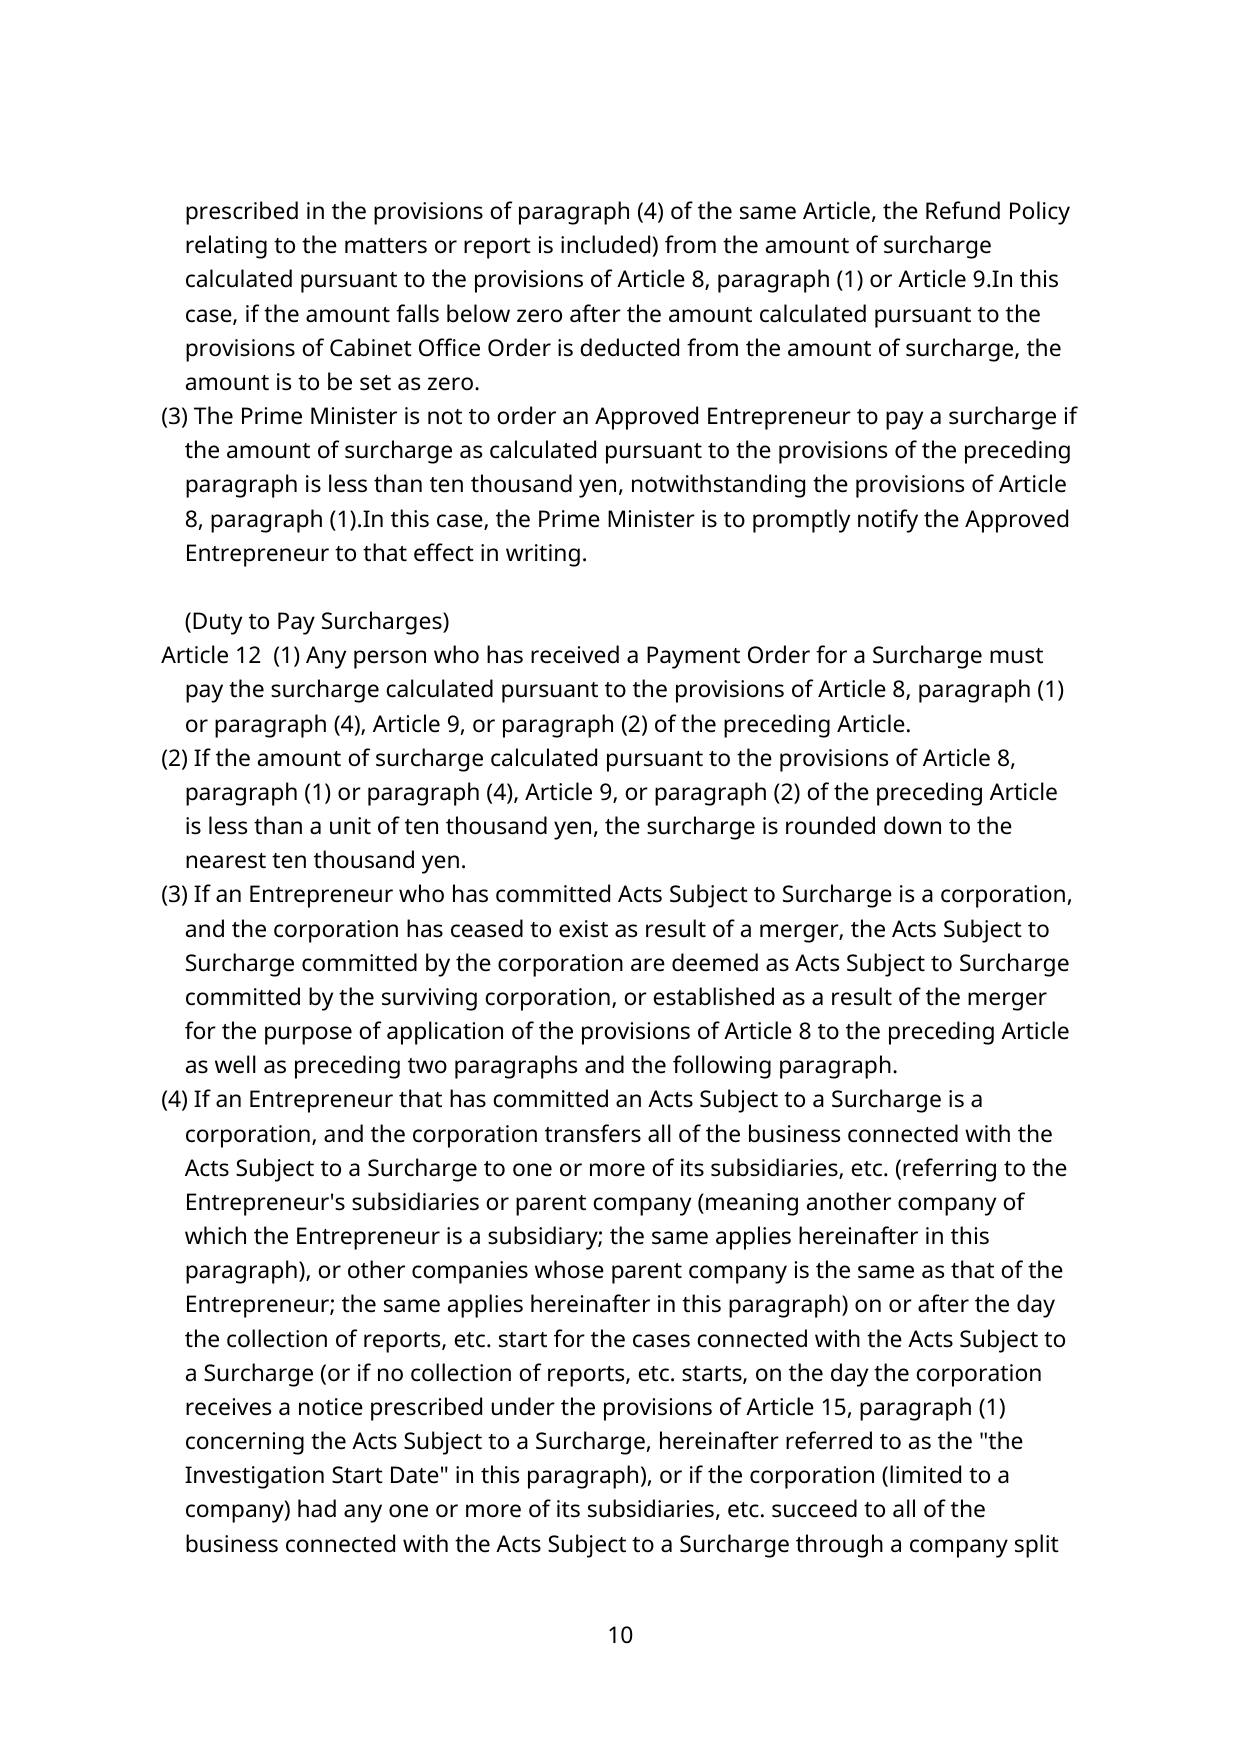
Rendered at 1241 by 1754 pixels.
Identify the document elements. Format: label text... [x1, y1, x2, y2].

text (3) The Prime Minister is not to order an Approved Entrepreneur to pay a surcharge if the amount of surcharge as calculated pursuant to the provisions of the preceding paragraph is less than ten thousand yen, notwithstanding the provisions of Article 8, paragraph (1).In this case, the Prime Minister is to promptly notify the Approved Entrepreneur to that effect in writing. [161, 399, 1079, 569]
text (2) If the amount of surcharge calculated pursuant to the provisions of Article 8, paragraph (1) or paragraph (4), Article 9, or paragraph (2) of the preceding Article is less than a unit of ten thousand yen, the surcharge is rounded down to the nearest ten thousand yen. [161, 740, 1079, 877]
text (Duty to Pay Surcharges) [184, 604, 1079, 638]
text Article 12 (1) Any person who has received a Payment Order for a Surcharge must pay the surcharge calculated pursuant to the provisions of Article 8, paragraph (1) or paragraph (4), Article 9, or paragraph (2) of the preceding Article. [161, 638, 1079, 740]
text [161, 1082, 1079, 1560]
text (3) If an Entrepreneur who has committed Acts Subject to Surcharge is a corporation, and the corporation has ceased to exist as result of a merger, the Acts Subject to Surcharge committed by the corporation are deemed as Acts Subject to Surcharge committed by the surviving corporation, or established as a result of the merger for the purpose of application of the provisions of Article 8 to the preceding Article as well as preceding two paragraphs and the following paragraph. [161, 877, 1079, 1082]
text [161, 194, 1079, 399]
